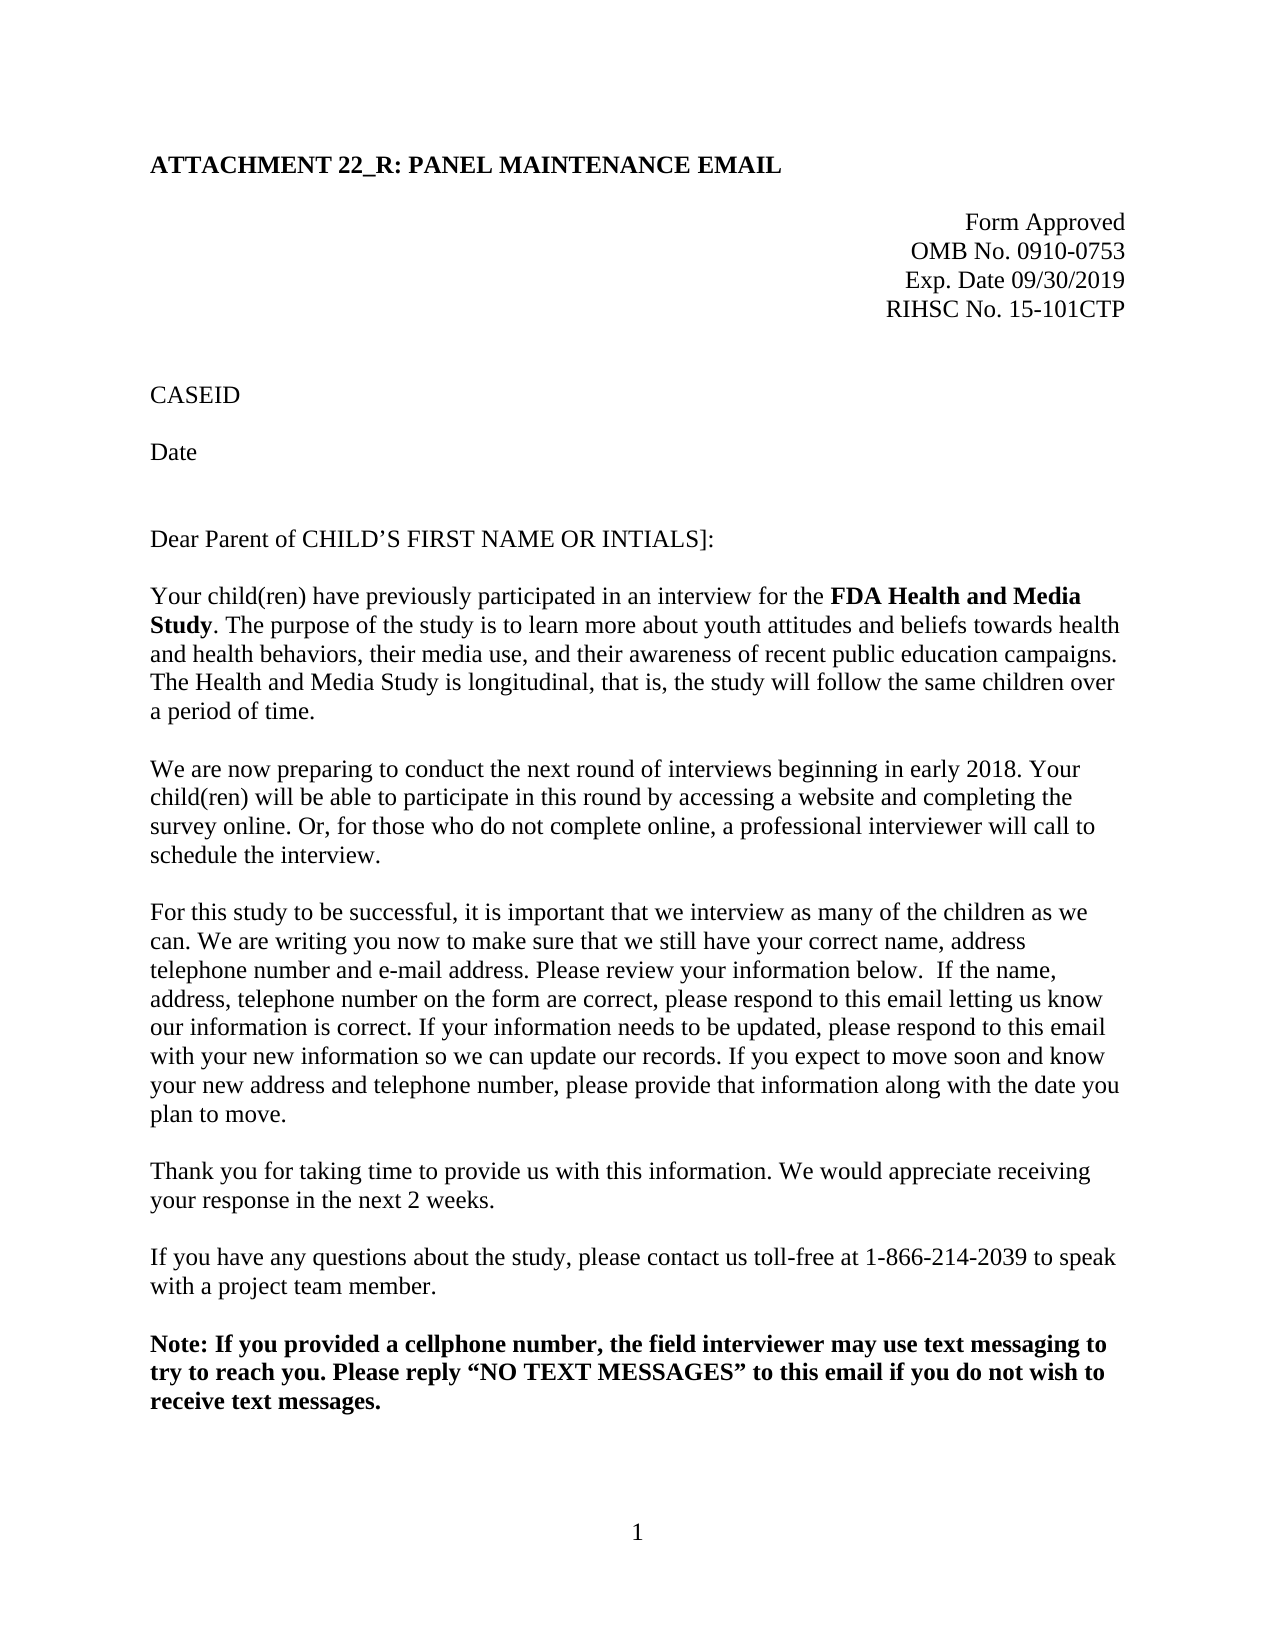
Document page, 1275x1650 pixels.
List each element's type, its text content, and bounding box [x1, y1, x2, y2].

text Note: If you provided a cellphone number, the field interviewer may use text messaging to try to reach you. Please reply “NO TEXT MESSAGES” to this email if you do not wish to receive text messages. [150, 1329, 1125, 1415]
text Date [150, 437, 1125, 466]
text RIHSC No. 15-101CTP [150, 294, 1125, 322]
text Form Approved [150, 207, 1125, 236]
text ATTACHMENT 22_R: PANEL MAINTENANCE EMAIL [150, 150, 1125, 179]
text Exp. Date 09/30/2019 [150, 265, 1125, 294]
text CASEID [150, 380, 1125, 409]
text If you have any questions about the study, please contact us toll-free at 1-866-214-2039 to speak with a project team member. [150, 1242, 1125, 1300]
text Your child(ren) have previously participated in an interview for the FDA Health and Media Study. The purpose of the study is to learn more about youth attitudes and beliefs towards health and health behaviors, their media use, and their awareness of recent public education campaigns. The Health and Media Study is longitudinal, that is, the study will follow the same children over a period of time. [150, 581, 1125, 725]
text Thank you for taking time to provide us with this information. We would appreciate receiving your response in the next 2 weeks. [150, 1156, 1125, 1214]
text For this study to be successful, it is important that we interview as many of the children as we can. We are writing you now to make sure that we still have your correct name, address telephone number and e-mail address. Please review your information below. If the name, address, telephone number on the form are correct, please respond to this email letting us know our information is correct. If your information needs to be updated, please respond to this email with your new information so we can update our records. If you expect to move soon and know your new address and telephone number, please provide that information along with the date you plan to move. [150, 897, 1125, 1127]
text Dear Parent of CHILD’S FIRST NAME OR INTIALS]: [150, 524, 1125, 552]
text OMB No. 0910-0753 [150, 236, 1125, 265]
text We are now preparing to conduct the next round of interviews beginning in early 2018. Your child(ren) will be able to participate in this round by accessing a website and completing the survey online. Or, for those who do not complete online, a professional interviewer will call to schedule the interview. [150, 754, 1125, 869]
